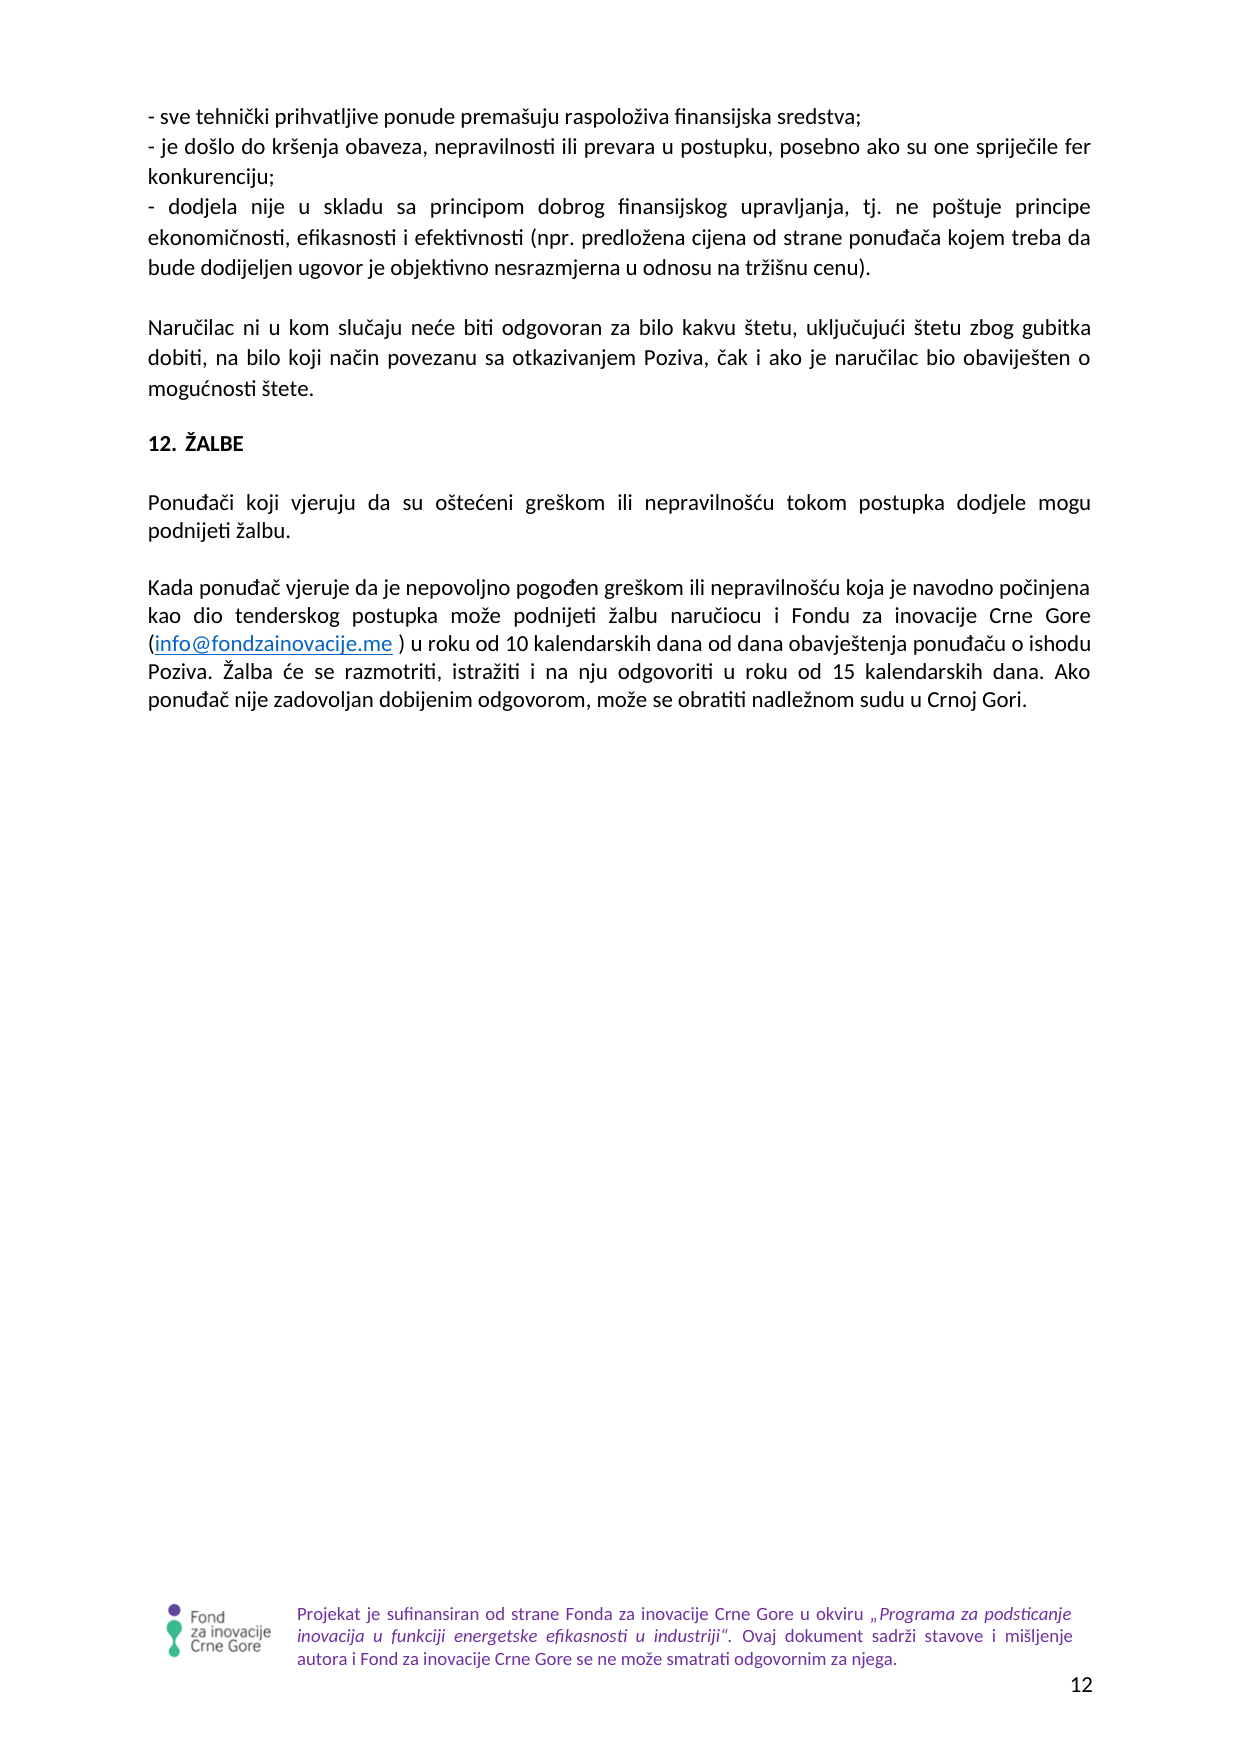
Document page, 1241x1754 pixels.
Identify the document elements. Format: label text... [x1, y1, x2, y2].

text Kada ponuđač vjeruje da je nepovoljno pogođen greškom ili nepravilnošću koja je navodno počinjena kao dio tenderskog postupka može podnijeti žalbu naručiocu i Fondu za inovacije Crne Gore (info@fondzainovacije.me ) u roku od 10 kalendarskih dana od dana obavještenja ponuđaču o ishodu Poziva. Žalba će se razmotriti, istražiti i na nju odgovoriti u roku od 15 kalendarskih dana. Ako ponuđač nije zadovoljan dobijenim odgovorom, može se obratiti nadležnom sudu u Crnoj Gori. [148, 573, 1093, 713]
picture [158, 1601, 274, 1660]
text Naručilac ni u kom slučaju neće biti odgovoran za bilo kakvu štetu, uključujući štetu zbog gubitka dobiti, na bilo koji način povezanu sa otkazivanjem Poziva, čak i ako je naručilac bio obaviješten o mogućnosti štete. [148, 313, 1093, 402]
text - dodjela nije u skladu sa principom dobrog finansijskog upravljanja, tj. ne poštuje principe ekonomičnosti, efikasnosti i efektivnosti (npr. predložena cijena od strane ponuđača kojem treba da bude dodijeljen ugovor je objektivno nesrazmjerna u odnosu na tržišnu cenu). [148, 192, 1093, 281]
text Ponuđači koji vjeruju da su oštećeni greškom ili nepravilnošću tokom postupka dodjele mogu podnijeti žalbu. [148, 488, 1093, 544]
subtitle ŽALBE [148, 429, 1093, 457]
text - je došlo do kršenja obaveza, nepravilnosti ili prevara u postupku, posebno ako su one spriječile fer konkurenciju; [148, 132, 1093, 190]
text - sve tehnički prihvatljive ponude premašuju raspoloživa finansijska sredstva; [148, 102, 1093, 130]
